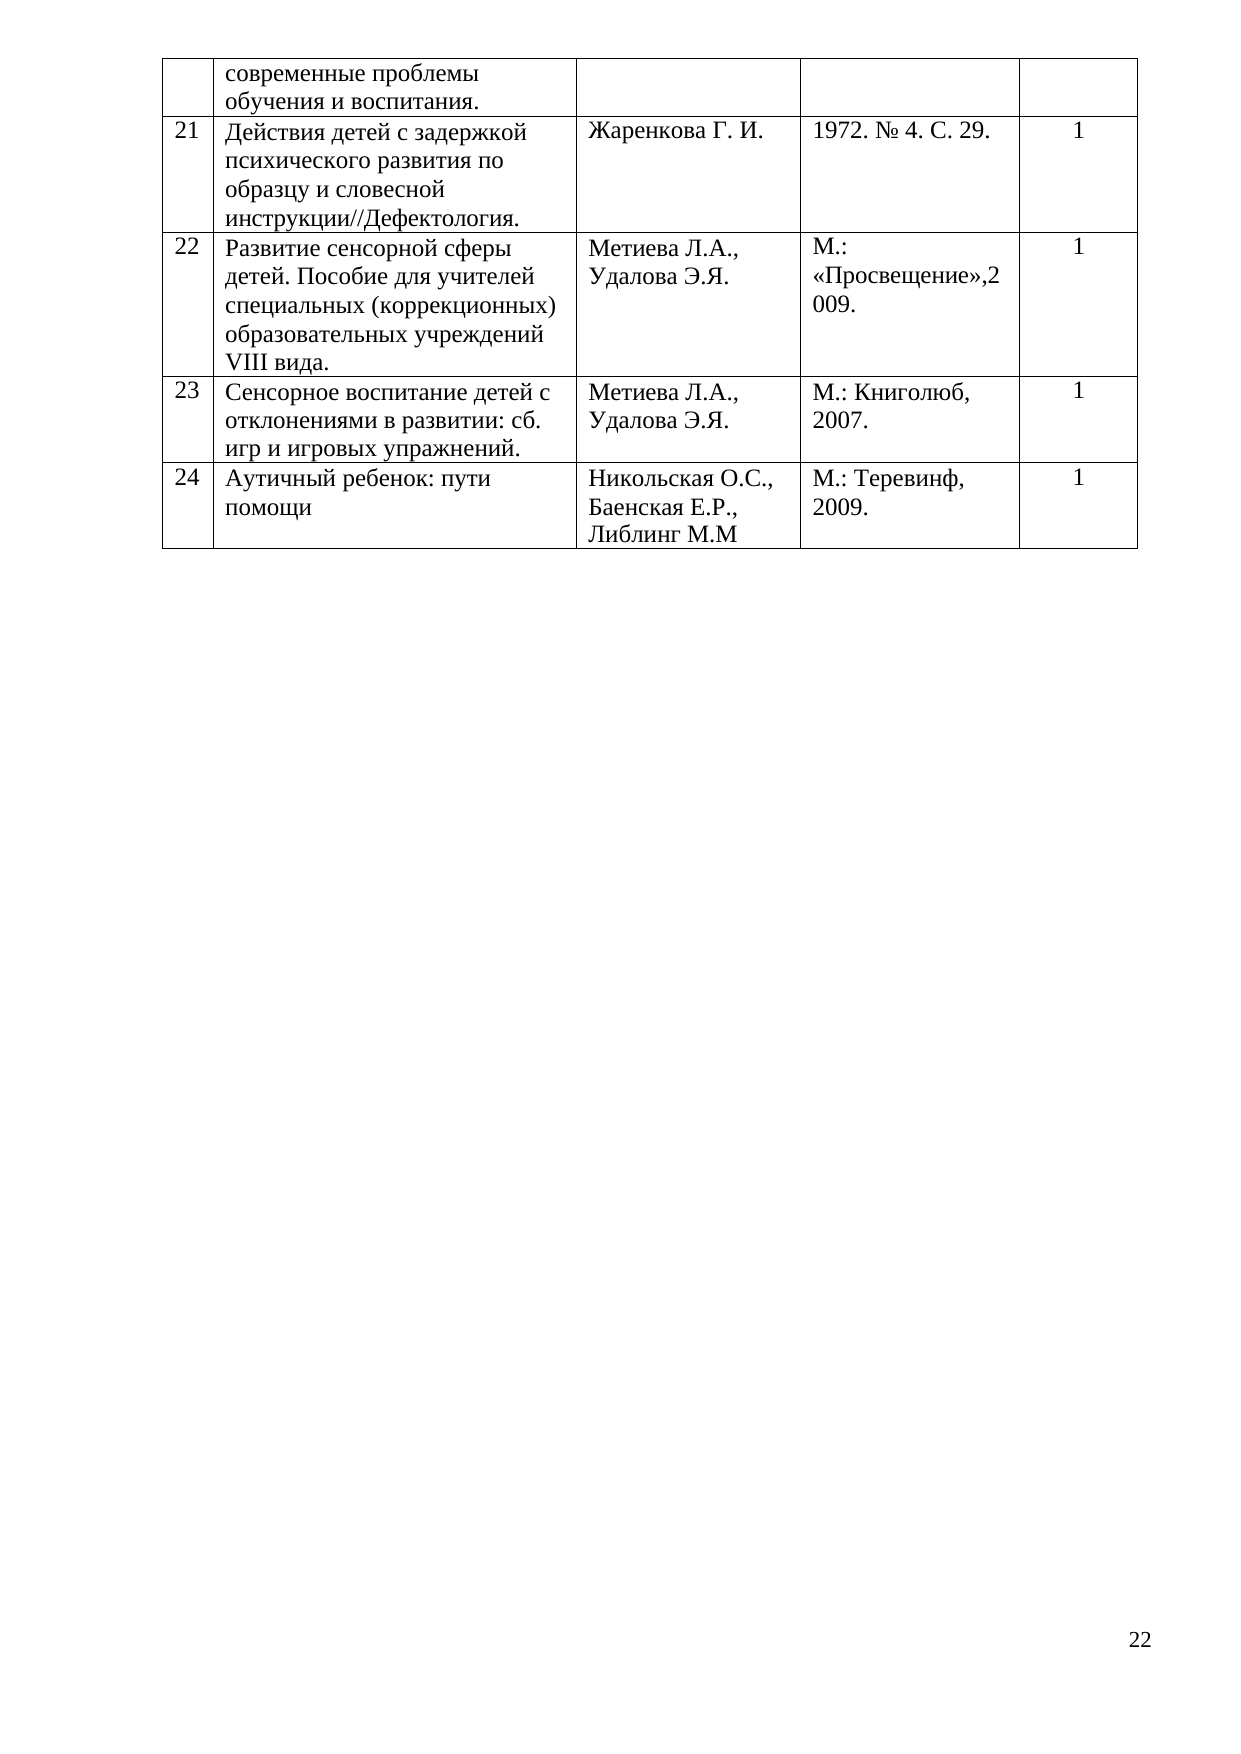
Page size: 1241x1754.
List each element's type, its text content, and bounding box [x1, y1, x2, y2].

table_cell Сенсорное воспитание детей с отклонениями в развитии: сб. игр и игровых упражнений. [214, 377, 576, 462]
table_cell Никольская О.С., Баенская Е.Р., Либлинг М.М [577, 463, 800, 548]
table_cell 1 [1020, 117, 1137, 232]
table_cell Жаренкова Г. И. [577, 117, 800, 232]
table_cell М.: Книголюб, 2007. [801, 377, 1019, 462]
table_header современные проблемы обучения и воспитания. [214, 59, 576, 116]
table_cell 1 [1020, 377, 1137, 462]
table_cell 23 [163, 377, 213, 462]
table_header [577, 59, 800, 116]
table_cell М.: «Просвещение»,2 009. [801, 233, 1019, 376]
table_cell Метиева Л.А., Удалова Э.Я. [577, 377, 800, 462]
table_cell 1972. № 4. С. 29. [801, 117, 1019, 232]
table_cell 21 [163, 117, 213, 232]
table_cell Метиева Л.А., Удалова Э.Я. [577, 233, 800, 376]
table_cell Действия детей с задержкой психического развития по образцу и словесной инструкции//Дефектология. [214, 117, 576, 232]
table_cell 22 [163, 233, 213, 376]
table_header [163, 59, 213, 116]
table_cell Аутичный ребенок: пути помощи [214, 463, 576, 548]
table_cell 24 [163, 463, 213, 548]
table_header [1020, 59, 1137, 116]
table_cell М.: Теревинф, 2009. [801, 463, 1019, 548]
table_header [801, 59, 1019, 116]
table_cell 1 [1020, 233, 1137, 376]
table_cell 1 [1020, 463, 1137, 548]
table_cell Развитие сенсорной сферы детей. Пособие для учителей специальных (коррекционных) образовательных учреждений VIII вида. [214, 233, 576, 376]
